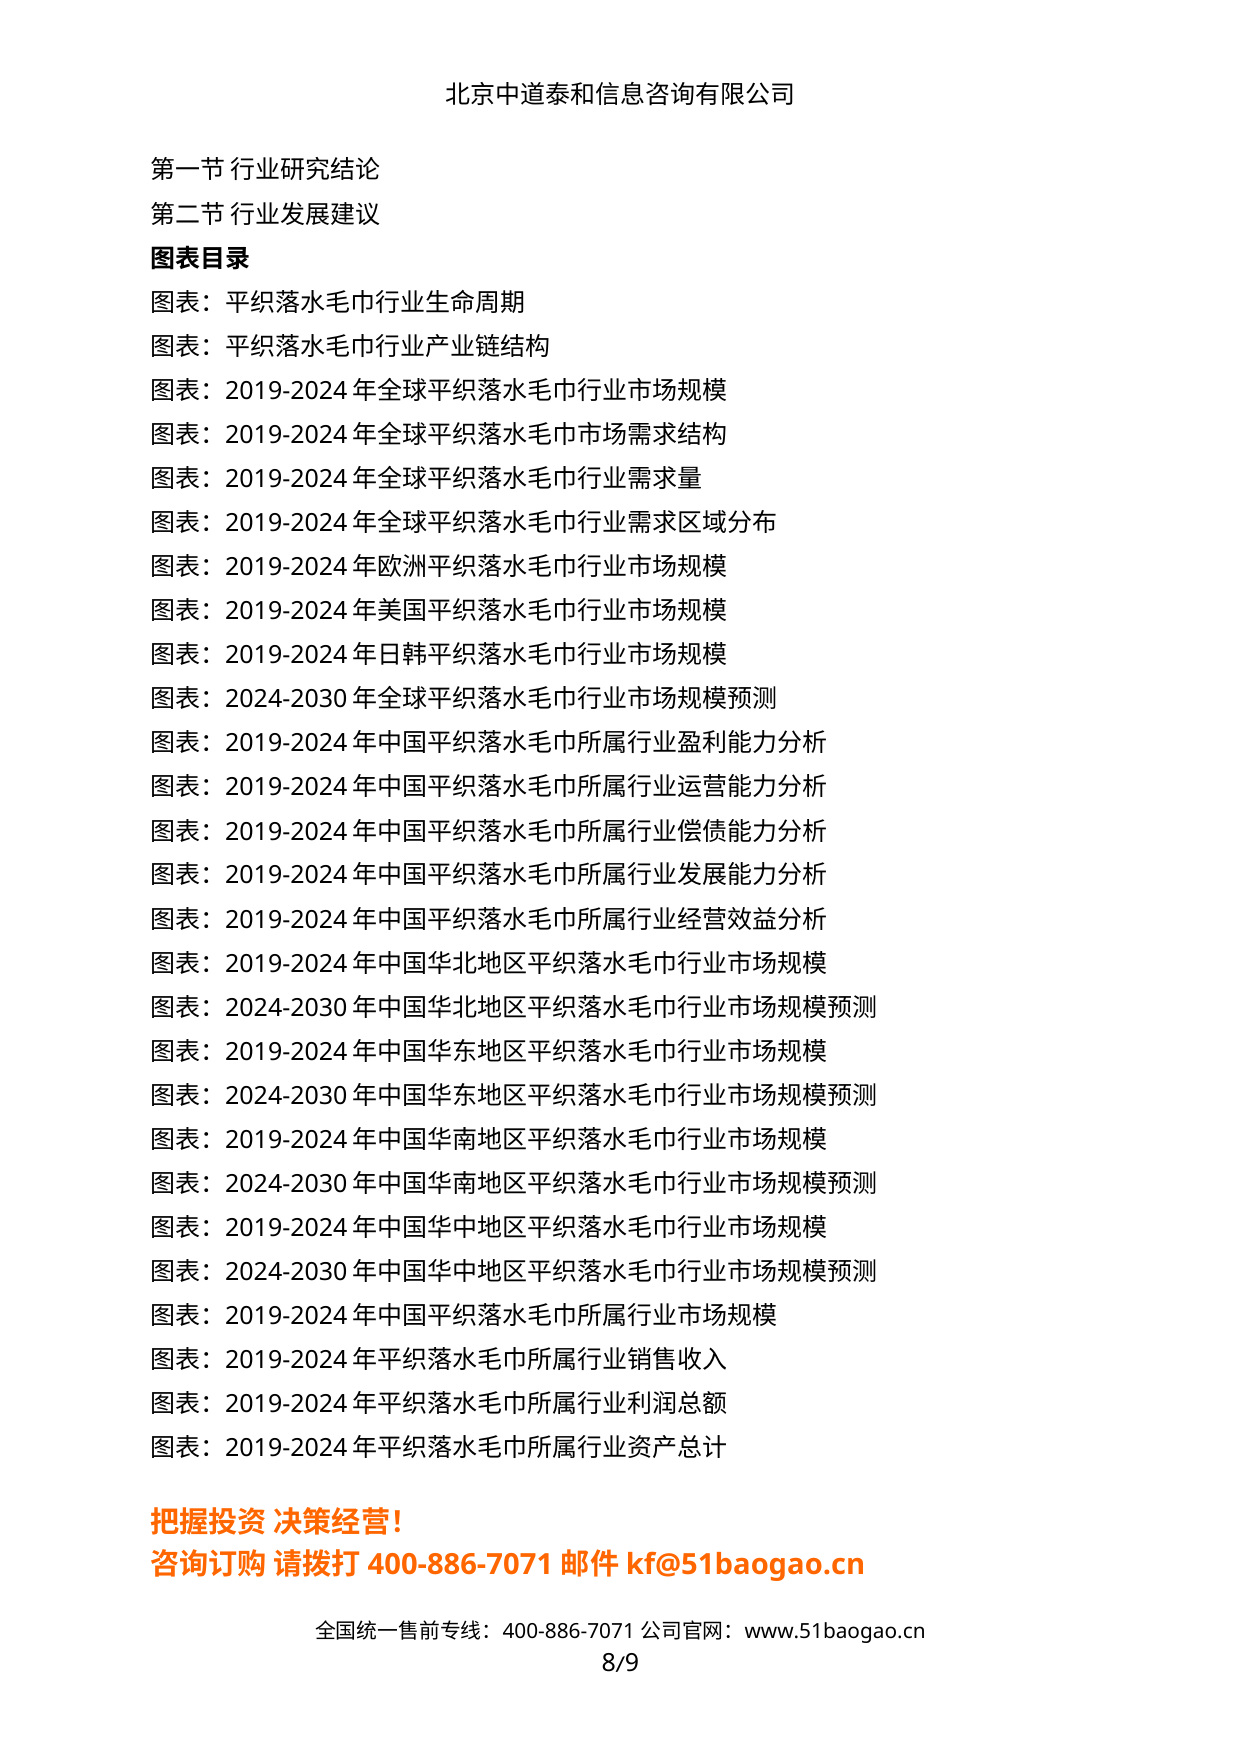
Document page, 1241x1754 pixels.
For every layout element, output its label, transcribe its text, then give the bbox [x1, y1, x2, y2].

text 图表：2024-2030年中国华中地区平织落水毛巾行业市场规模预测 [150, 1252, 1090, 1288]
text 图表：2019-2024年欧洲平织落水毛巾行业市场规模 [150, 547, 1090, 583]
text 图表：2019-2024年中国平织落水毛巾所属行业偿债能力分析 [150, 811, 1090, 847]
text 图表：2019-2024年中国平织落水毛巾所属行业盈利能力分析 [150, 723, 1090, 759]
text 图表：2019-2024年日韩平织落水毛巾行业市场规模 [150, 635, 1090, 671]
text 图表：2024-2030年中国华南地区平织落水毛巾行业市场规模预测 [150, 1163, 1090, 1200]
text 第二节 行业发展建议 [150, 194, 1090, 230]
text 图表：2019-2024年全球平织落水毛巾行业需求量 [150, 458, 1090, 495]
text 图表：平织落水毛巾行业生命周期 [150, 282, 1090, 318]
text 图表：2019-2024年中国平织落水毛巾所属行业经营效益分析 [150, 899, 1090, 935]
text 图表：2019-2024年全球平织落水毛巾行业需求区域分布 [150, 502, 1090, 539]
text 图表目录 [150, 238, 1090, 274]
text 图表：2019-2024年中国平织落水毛巾所属行业发展能力分析 [150, 855, 1090, 891]
text 图表：2019-2024年全球平织落水毛巾市场需求结构 [150, 414, 1090, 451]
text 图表：2019-2024年中国华北地区平织落水毛巾行业市场规模 [150, 943, 1090, 979]
text 图表：2019-2024年平织落水毛巾所属行业利润总额 [150, 1384, 1090, 1420]
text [150, 1464, 1090, 1583]
text 图表：2019-2024年中国华中地区平织落水毛巾行业市场规模 [150, 1207, 1090, 1244]
text 图表：2019-2024年中国平织落水毛巾所属行业市场规模 [150, 1296, 1090, 1332]
text 图表：2024-2030年中国华北地区平织落水毛巾行业市场规模预测 [150, 987, 1090, 1023]
text 图表：2019-2024年中国华南地区平织落水毛巾行业市场规模 [150, 1119, 1090, 1156]
text 图表：2019-2024年全球平织落水毛巾行业市场规模 [150, 370, 1090, 407]
text 图表：平织落水毛巾行业产业链结构 [150, 326, 1090, 362]
text 第一节 行业研究结论 [150, 150, 1090, 186]
text 图表：2024-2030年中国华东地区平织落水毛巾行业市场规模预测 [150, 1075, 1090, 1112]
text 图表：2019-2024年平织落水毛巾所属行业资产总计 [150, 1428, 1090, 1464]
text 图表：2019-2024年美国平织落水毛巾行业市场规模 [150, 591, 1090, 627]
text 图表：2024-2030年全球平织落水毛巾行业市场规模预测 [150, 679, 1090, 715]
text 图表：2019-2024年中国平织落水毛巾所属行业运营能力分析 [150, 767, 1090, 803]
text 图表：2019-2024年中国华东地区平织落水毛巾行业市场规模 [150, 1031, 1090, 1067]
text 图表：2019-2024年平织落水毛巾所属行业销售收入 [150, 1340, 1090, 1376]
